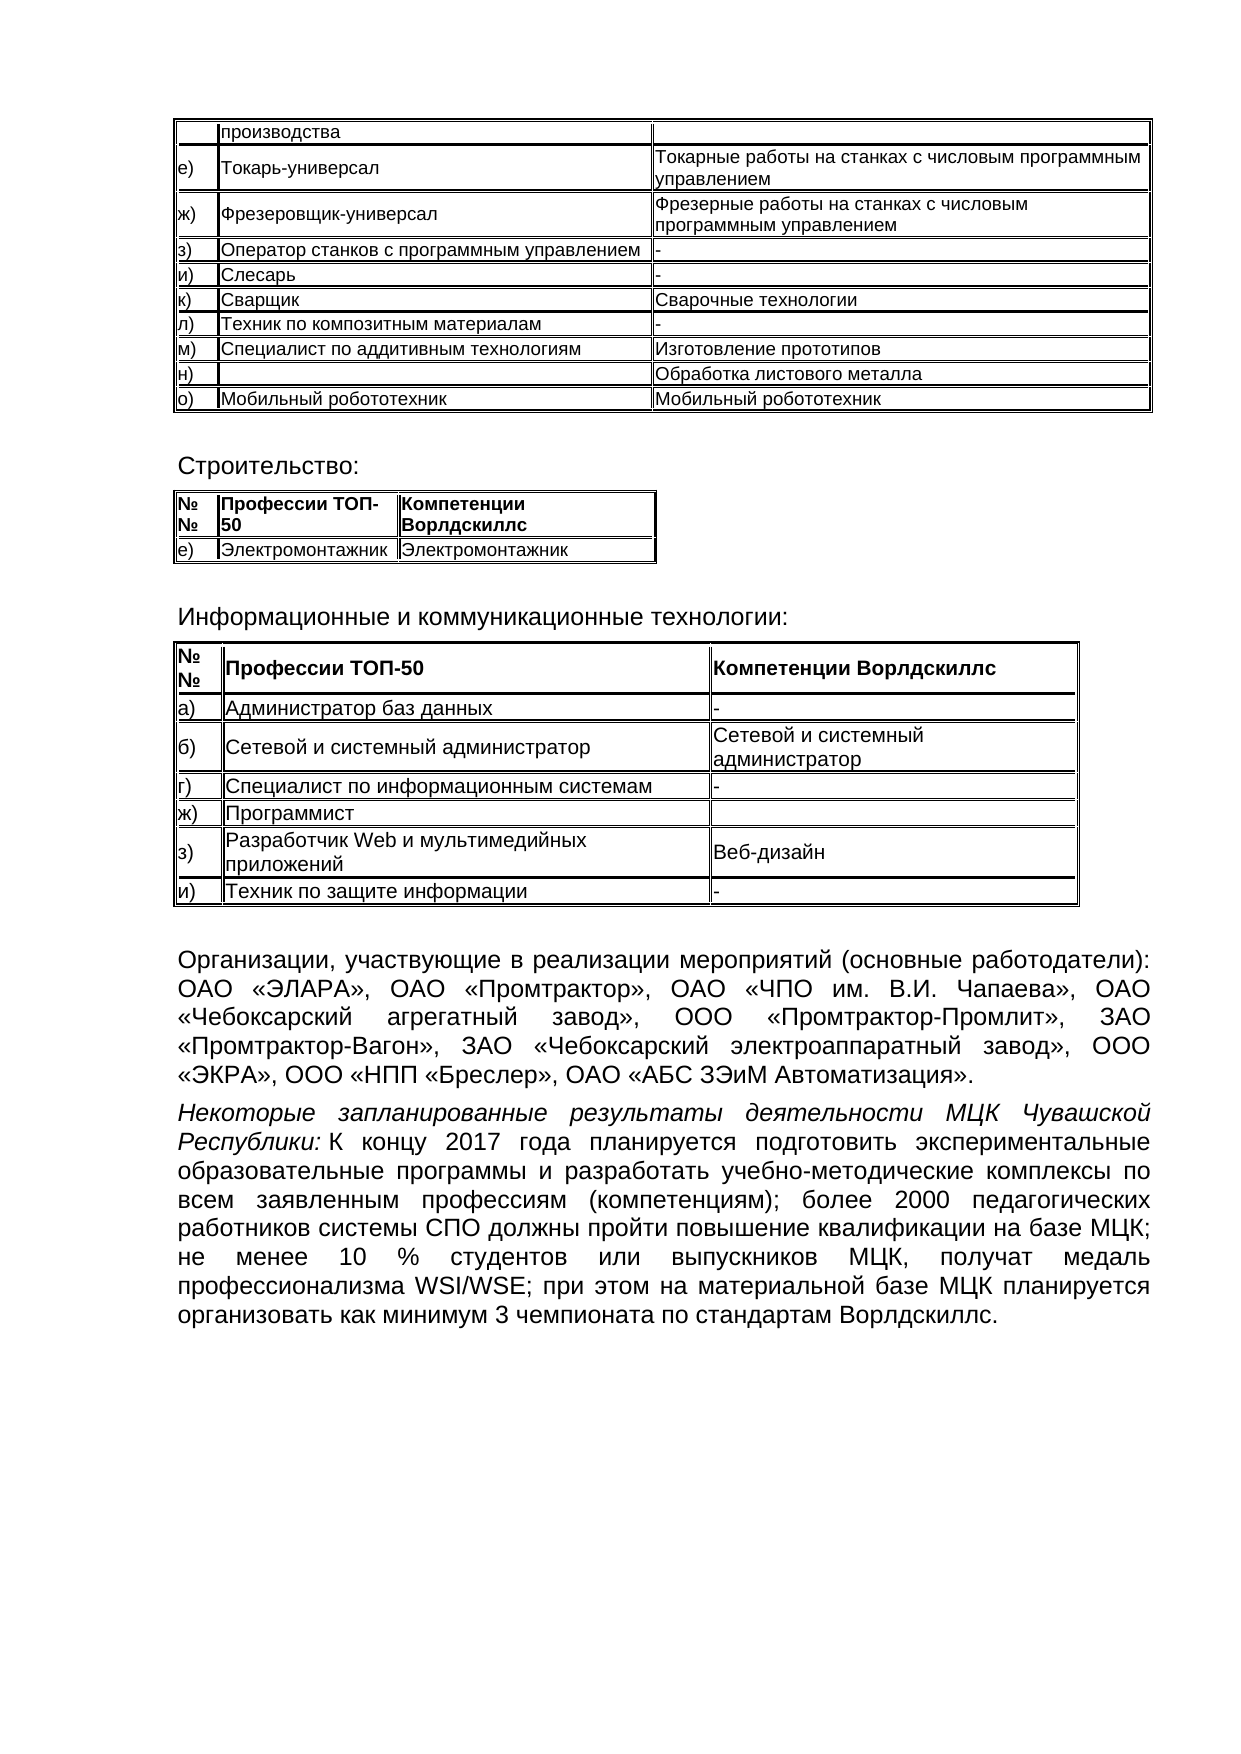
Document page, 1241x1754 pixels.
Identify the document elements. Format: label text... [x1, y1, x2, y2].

table_cell а) [177, 692, 221, 719]
table_cell ж) [177, 189, 217, 236]
table_header Компетенции Ворлдскиллс [711, 644, 1077, 692]
table_header Компетенции Ворлдскиллс [399, 493, 654, 536]
table_cell Мобильный робототехник [653, 384, 1150, 409]
table_cell к) [177, 285, 217, 310]
table_cell - [654, 310, 1149, 335]
text Информационные и коммуникационные технологии: [177, 602, 1152, 631]
table_cell н) [177, 360, 217, 384]
table_cell - [712, 692, 1077, 719]
table_cell Техник по композитным материалам [220, 313, 651, 335]
table_cell г) [177, 770, 221, 798]
table_cell Фрезерные работы на станках с числовым программным управлением [654, 189, 1150, 236]
table_cell Электромонтажник [399, 536, 656, 561]
table_cell [711, 798, 1078, 825]
table_cell Разработчик Web и мультимедийных приложений [225, 828, 709, 876]
table_cell Техник по защите информации [223, 879, 711, 903]
table_cell [220, 363, 651, 384]
table_header №№ [177, 493, 218, 536]
table_cell Токарь-универсал [220, 146, 651, 189]
table_cell Программист [225, 801, 709, 825]
table_cell з) [175, 825, 223, 876]
table_cell Фрезеровщик-универсал [220, 193, 651, 236]
table_cell е) [175, 143, 217, 189]
table_cell - [653, 236, 1151, 260]
text Строительство: [177, 451, 1152, 480]
table_cell Токарные работы на станках с числовым программным управлением [654, 143, 1151, 189]
table_cell л) [177, 310, 217, 335]
table_cell Мобильный робототехник [218, 388, 653, 409]
table_cell - [711, 876, 1077, 903]
table_cell о) [177, 384, 218, 409]
table_cell з) [175, 236, 218, 260]
table_header Профессии ТОП-50 [218, 491, 399, 536]
table_cell - [712, 770, 1077, 798]
table_cell Веб-дизайн [711, 825, 1078, 876]
table_cell Специалист по аддитивным технологиям [220, 338, 651, 359]
table_cell Слесарь [220, 264, 651, 285]
text Некоторые запланированные результаты деятельности МЦК Чувашской Республики: К концу 2017 года планируется подготовить экспериментальные образовательные программы и разработать учебно-методические комплексы по всем заявленным профессиям (компетенциям); более 2000 педагогических работников системы СПО должны пройти повышение квалификации на базе МЦК; не менее 10 % студентов или выпускников МЦК, получат медаль профессионализма WSI/WSE; при этом на материальной базе МЦК планируется организовать как минимум 3 чемпионата по стандартам Ворлдскиллс. [177, 1098, 1152, 1328]
table_cell Сварочные технологии [654, 285, 1150, 310]
table_cell Оператор станков с программным управлением [220, 239, 651, 260]
table_cell и) [177, 876, 223, 903]
table_cell Обработка листового металла [654, 360, 1150, 384]
table_cell Электромонтажник [218, 536, 399, 561]
table_cell и) [177, 260, 217, 285]
table_cell Специалист по информационным системам [225, 774, 709, 798]
table_cell ж) [175, 798, 223, 825]
table_cell е) [175, 536, 218, 561]
table_cell д) [177, 122, 218, 143]
table_header Профессии ТОП-50 [223, 644, 711, 692]
table_header №№ [177, 643, 223, 692]
table_cell м) [175, 335, 218, 359]
table_cell Сетевой и системный администратор [225, 723, 709, 770]
text Организации, участвующие в реализации мероприятий (основные работодатели): ОАО «ЭЛАРА», ОАО «Промтрактор», ОАО «ЧПО им. В.И. Чапаева», ОАО «Чебоксарский агрегатный завод», ООО «Промтрактор-Промлит», ЗАО «Промтрактор-Вагон», ЗАО «Чебоксарский электроаппаратный завод», ООО «ЭКРА», ООО «НПП «Бреслер», ОАО «АБС ЗЭиМ Автоматизация». [177, 945, 1152, 1089]
table_cell Администратор баз данных [225, 695, 709, 719]
table_cell Изготовление прототипов [653, 335, 1151, 359]
table_cell - [653, 122, 1149, 143]
table_cell Сварщик [220, 289, 651, 310]
table_cell Сетевой и системный администратор [712, 719, 1077, 770]
table_cell - [654, 260, 1150, 285]
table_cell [218, 122, 653, 143]
table_cell б) [177, 719, 221, 770]
